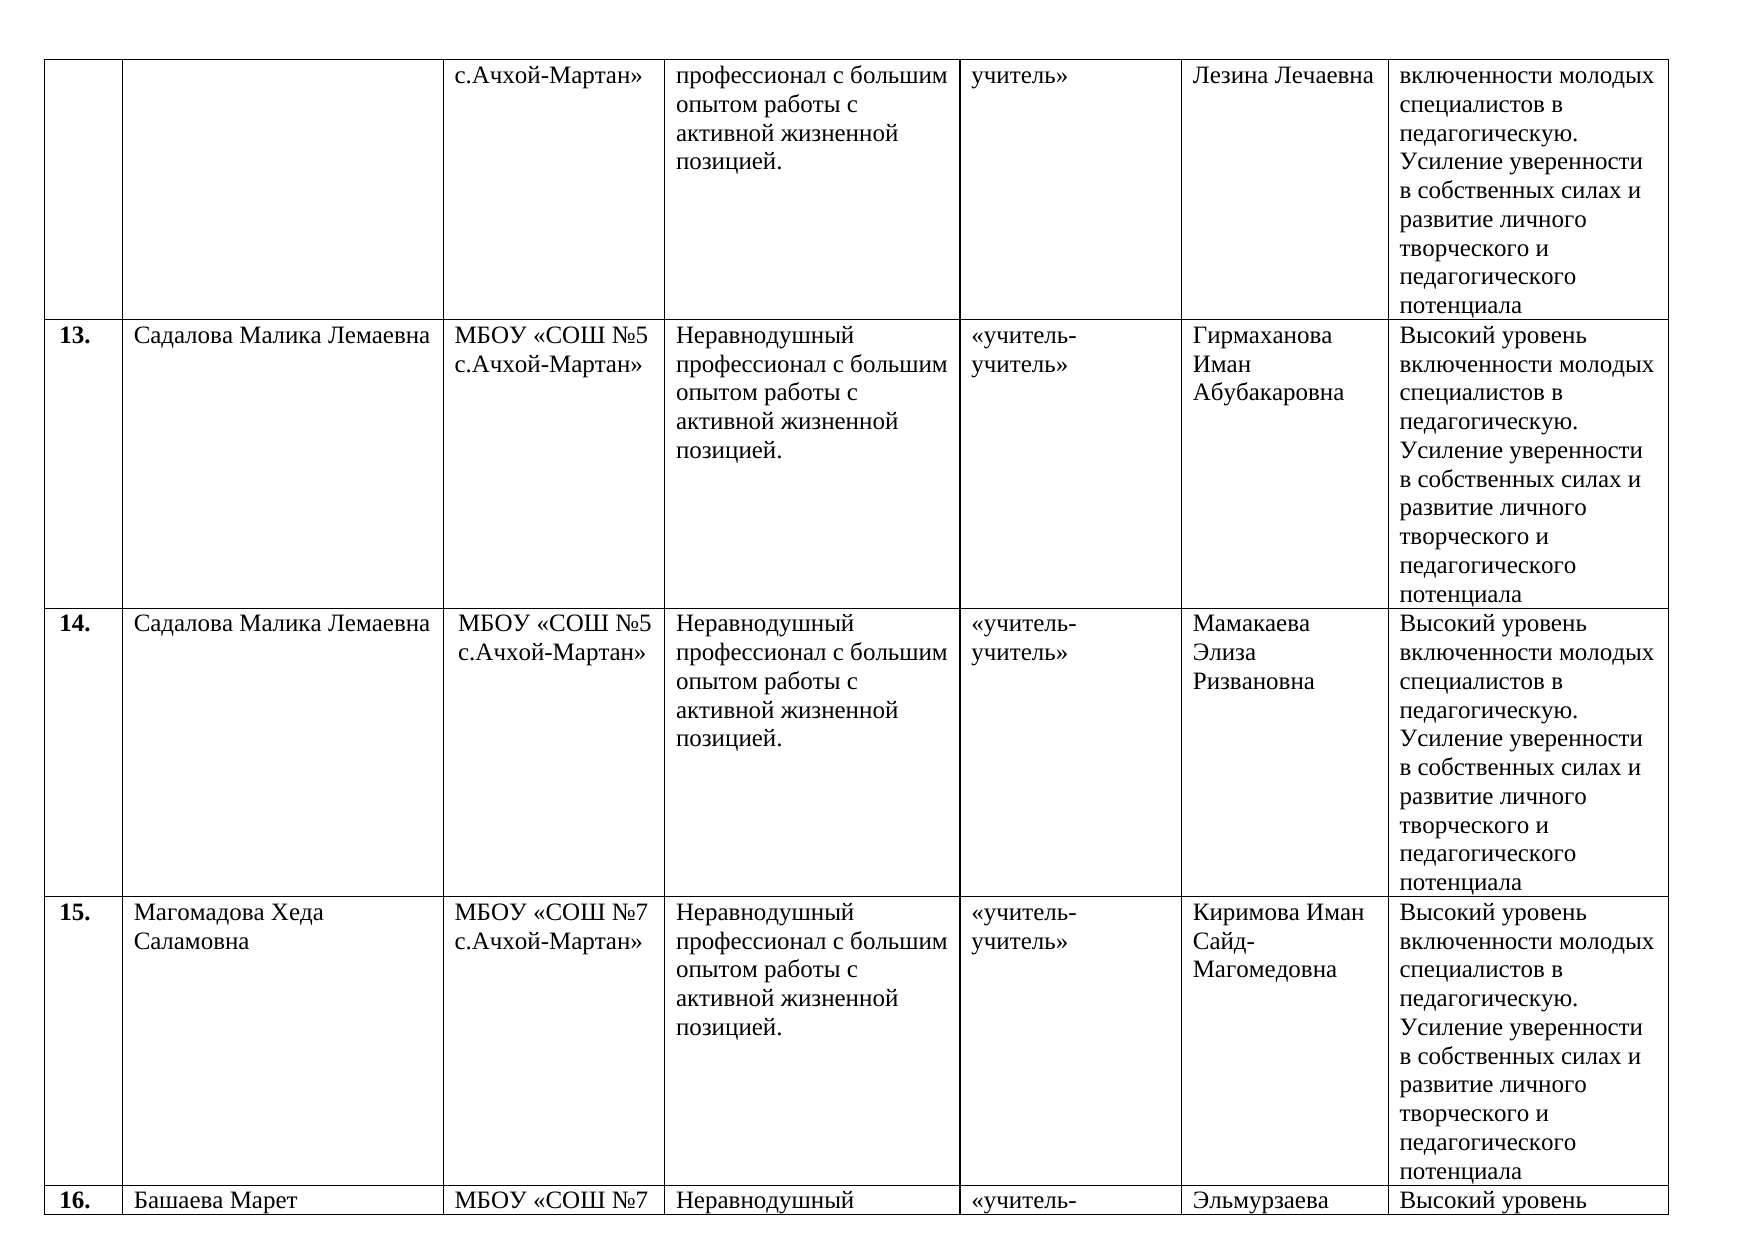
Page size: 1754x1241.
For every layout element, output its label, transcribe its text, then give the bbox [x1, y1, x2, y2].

table_cell «учитель-учитель» [961, 609, 1181, 896]
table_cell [1389, 60, 1668, 319]
table_cell Садалова Малика Лемаевна [123, 320, 443, 607]
table_cell «учитель-учитель» [961, 897, 1181, 1184]
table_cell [665, 60, 959, 319]
table_cell [45, 320, 122, 607]
table_cell Неравнодушный профессионал с большим опытом работы с активной жизненной позицией. [665, 320, 959, 607]
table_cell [123, 1186, 443, 1214]
table_cell Неравнодушный профессионал с большим опытом работы с активной жизненной позицией. [665, 609, 959, 896]
table_cell Садалова Малика Лемаевна [123, 609, 443, 896]
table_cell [1389, 1186, 1668, 1214]
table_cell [123, 60, 443, 319]
table_cell [45, 60, 122, 319]
table_cell «учитель-учитель» [961, 1186, 1181, 1214]
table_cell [665, 1186, 959, 1214]
table_cell «учитель-учитель» [961, 60, 1181, 319]
table_cell Магомадова Хеда Саламовна [123, 897, 443, 1184]
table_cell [665, 897, 959, 1184]
table_cell «учитель-учитель» [961, 320, 1181, 607]
table_cell Гирмаханова Иман Абубакаровна [1182, 320, 1388, 607]
table_cell Мамакаева Элиза Ризвановна [1182, 609, 1388, 896]
table_cell [45, 897, 122, 1184]
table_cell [444, 1186, 664, 1214]
table_cell МБОУ «СОШ №5 с.Ачхой-Мартан» [444, 320, 664, 607]
table_cell [45, 1186, 122, 1214]
table_cell [45, 609, 122, 896]
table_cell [444, 60, 664, 319]
table_cell МБОУ «СОШ №5 с.Ачхой-Мартан» [444, 609, 664, 896]
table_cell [444, 897, 664, 1184]
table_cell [1389, 897, 1668, 1184]
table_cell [1182, 60, 1388, 319]
table_cell Киримова Иман Сайд-Магомедовна [1182, 897, 1388, 1184]
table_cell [1182, 1186, 1388, 1214]
